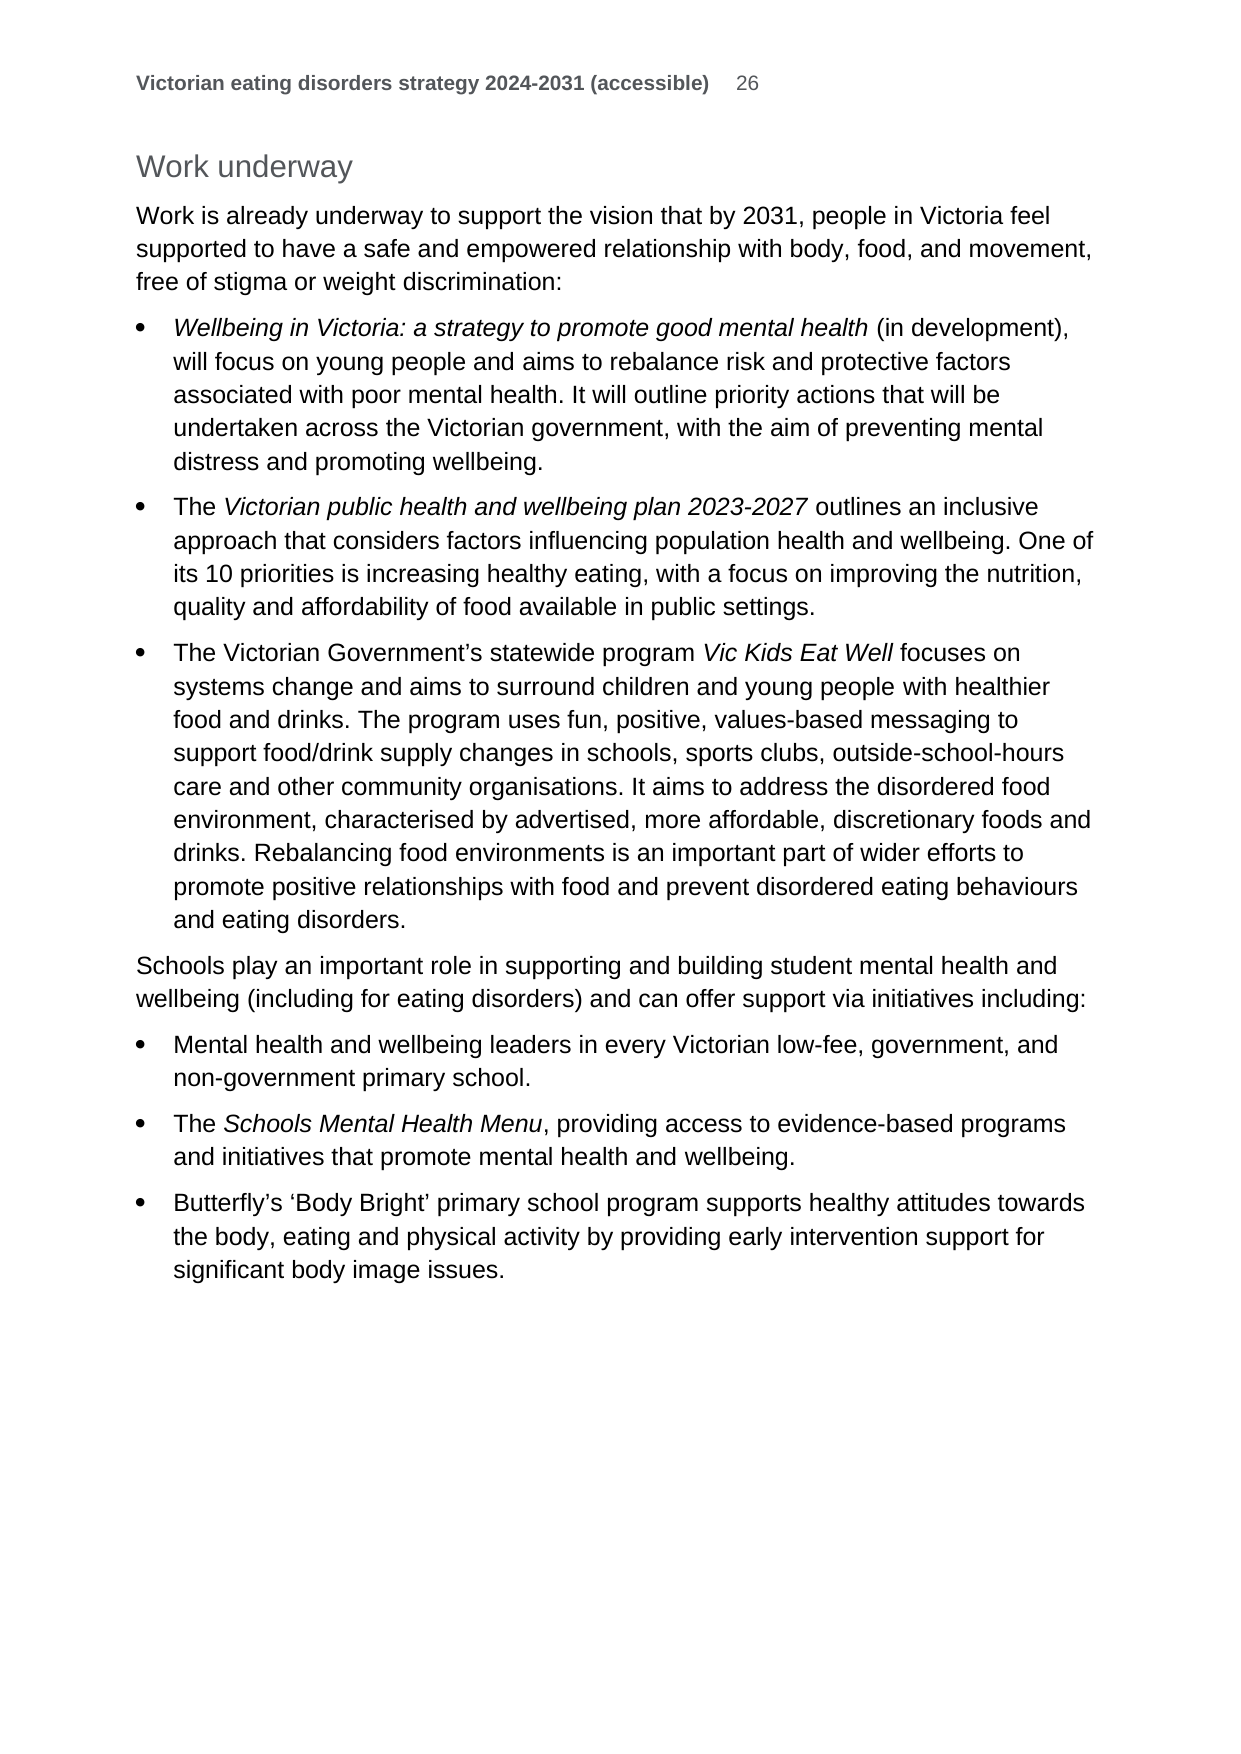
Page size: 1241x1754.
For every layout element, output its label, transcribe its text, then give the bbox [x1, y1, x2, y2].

subtitle Work underway [136, 148, 1104, 184]
text Mental health and wellbeing leaders in every Victorian low-fee, government, and non-government primary school. [136, 1025, 1104, 1092]
text The Schools Mental Health Menu, providing access to evidence-based programs and initiatives that promote mental health and wellbeing. [136, 1104, 1104, 1171]
text Work is already underway to support the vision that by 2031, people in Victoria feel supported to have a safe and empowered relationship with body, food, and movement, free of stigma or weight discrimination: [136, 196, 1104, 296]
text Butterfly’s ‘Body Bright’ primary school program supports healthy attitudes towards the body, eating and physical activity by providing early intervention support for significant body image issues. [136, 1184, 1104, 1284]
text Schools play an important role in supporting and building student mental health and wellbeing (including for eating disorders) and can offer support via initiatives including: [136, 946, 1104, 1013]
text The Victorian Government’s statewide program Vic Kids Eat Well focuses on systems change and aims to surround children and young people with healthier food and drinks. The program uses fun, positive, values-based messaging to support food/drink supply changes in schools, sports clubs, outside-school-hours care and other community organisations. It aims to address the disordered food environment, characterised by advertised, more affordable, discretionary foods and drinks. Rebalancing food environments is an important part of wider efforts to promote positive relationships with food and prevent disordered eating behaviours and eating disorders. [136, 634, 1104, 934]
text Wellbeing in Victoria: a strategy to promote good mental health (in development), will focus on young people and aims to rebalance risk and protective factors associated with poor mental health. It will outline priority actions that will be undertaken across the Victorian government, with the aim of preventing mental distress and promoting wellbeing. [136, 309, 1104, 475]
text The Victorian public health and wellbeing plan 2023-2027 outlines an inclusive approach that considers factors influencing population health and wellbeing. One of its 10 priorities is increasing healthy eating, with a focus on improving the nutrition, quality and affordability of food available in public settings. [136, 488, 1104, 621]
